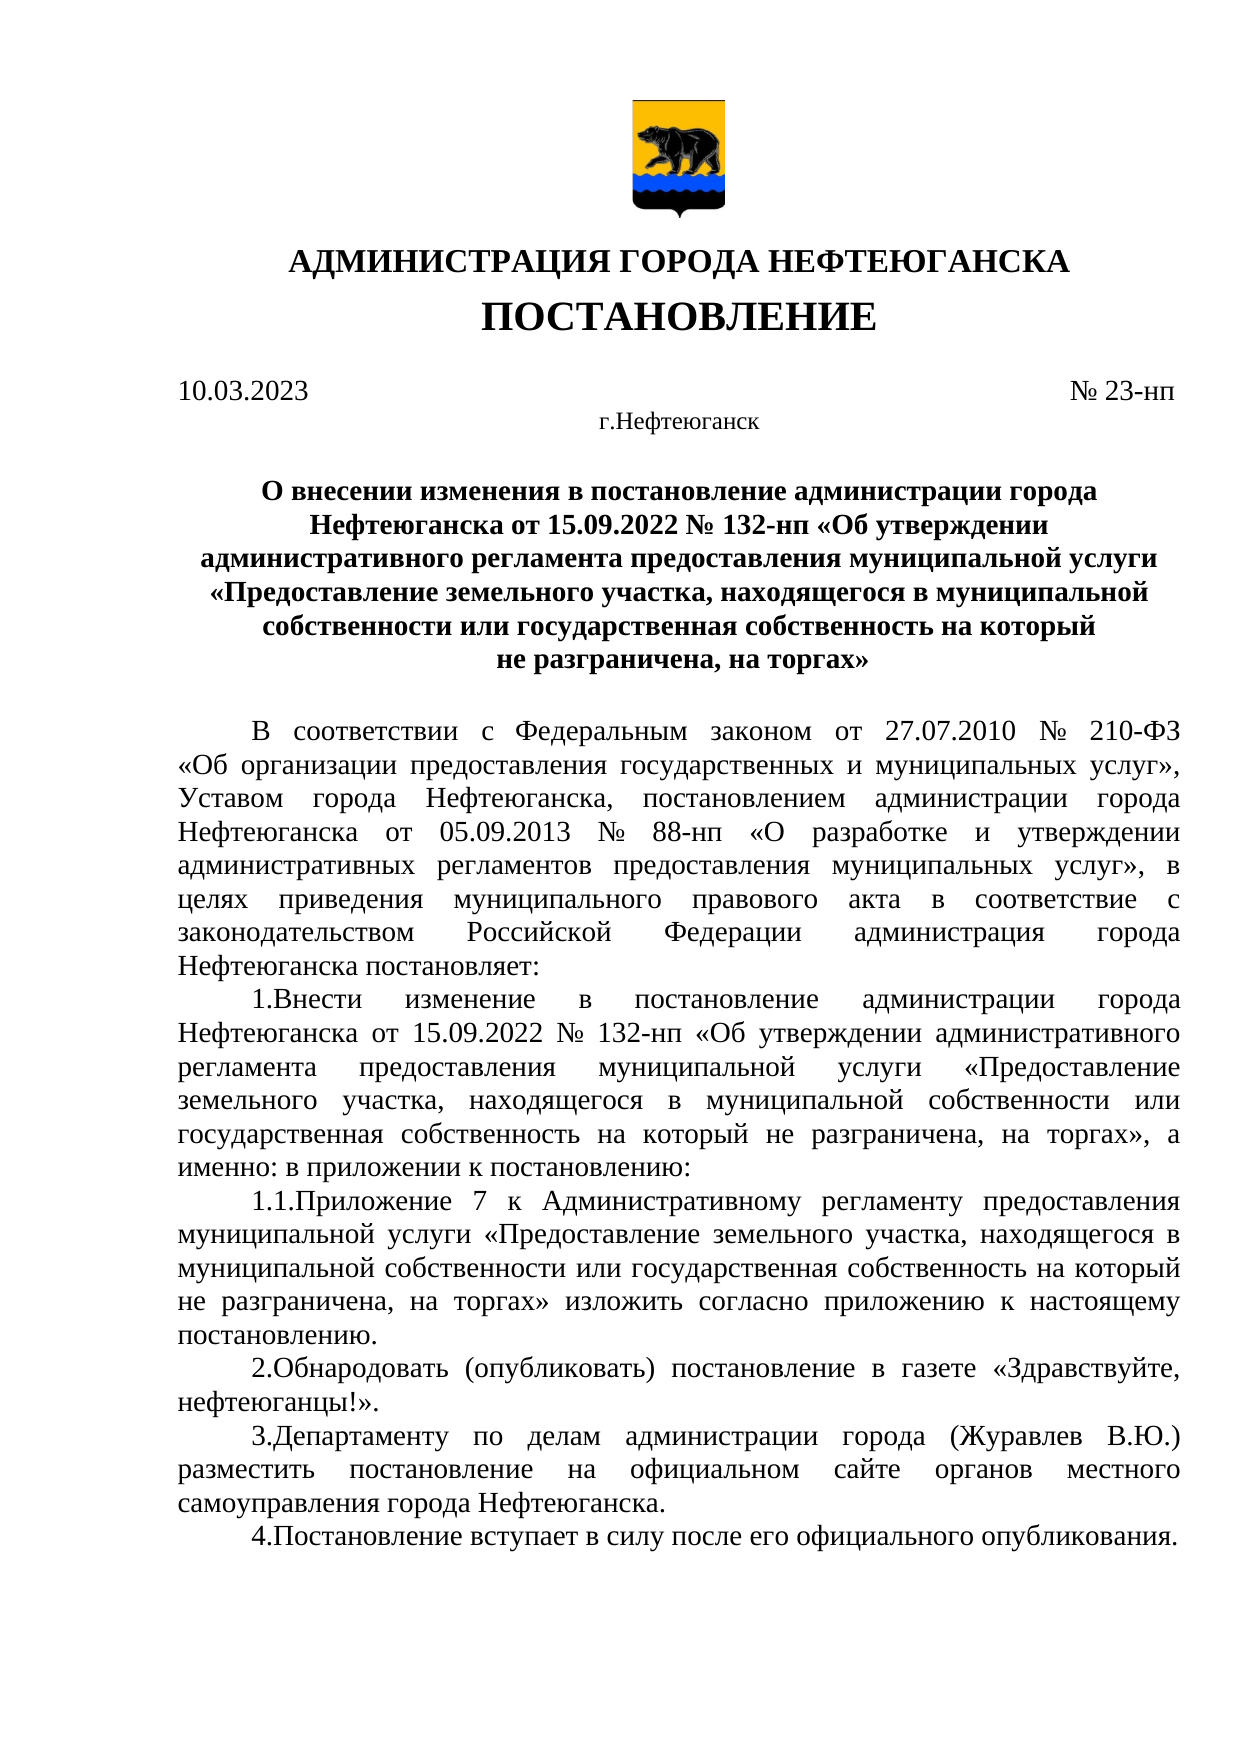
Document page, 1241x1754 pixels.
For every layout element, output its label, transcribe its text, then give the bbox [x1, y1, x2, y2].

text 2.Обнародовать (опубликовать) постановление в газете «Здравствуйте, нефтеюганцы!». [177, 1351, 1181, 1418]
text г.Нефтеюганск [177, 406, 1181, 435]
text АДМИНИСТРАЦИЯ ГОРОДА НЕФТЕЮГАНСКА [177, 241, 1181, 279]
text 1.Внести изменение в постановление администрации города Нефтеюганска от 15.09.2022 № 132-нп «Об утверждении административного регламента предоставления муниципальной услуги «Предоставление земельного участка, находящегося в муниципальной собственности или государственная собственность на который не разграничена, на торгах», а именно: в приложении к постановлению: [177, 982, 1181, 1183]
text О внесении изменения в постановление администрации города Нефтеюганска от 15.09.2022 № 132-нп «Об утверждении административного регламента предоставления муниципальной услуги «Предоставление земельного участка, находящегося в муниципальной собственности или государственная собственность на который [177, 473, 1181, 641]
text 3.Департаменту по делам администрации города (Журавлев В.Ю.) разместить постановление на официальном сайте органов местного самоуправления города Нефтеюганска. [177, 1418, 1181, 1518]
picture [631, 100, 725, 216]
text ПОСТАНОВЛЕНИЕ [177, 291, 1181, 339]
text 10.03.2023 № 23-нп [177, 373, 1181, 406]
text 4.Постановление вступает в силу после его официального опубликования. [177, 1518, 1181, 1552]
text В соответствии с Федеральным законом от 27.07.2010 № 210-ФЗ «Об организации предоставления государственных и муниципальных услуг», Уставом города Нефтеюганска, постановлением администрации города Нефтеюганска от 05.09.2013 № 88-нп «О разработке и утверждении административных регламентов предоставления муниципальных услуг», в целях приведения муниципального правового акта в соответствие с законодательством Российской Федерации администрация города Нефтеюганска постановляет: [177, 713, 1181, 982]
text не разграничена, на торгах» [177, 641, 1181, 675]
text 1.1.Приложение 7 к Административному регламенту предоставления муниципальной услуги «Предоставление земельного участка, находящегося в муниципальной собственности или государственная собственность на который не разграничена, на торгах» изложить согласно приложению к настоящему постановлению. [177, 1183, 1181, 1351]
